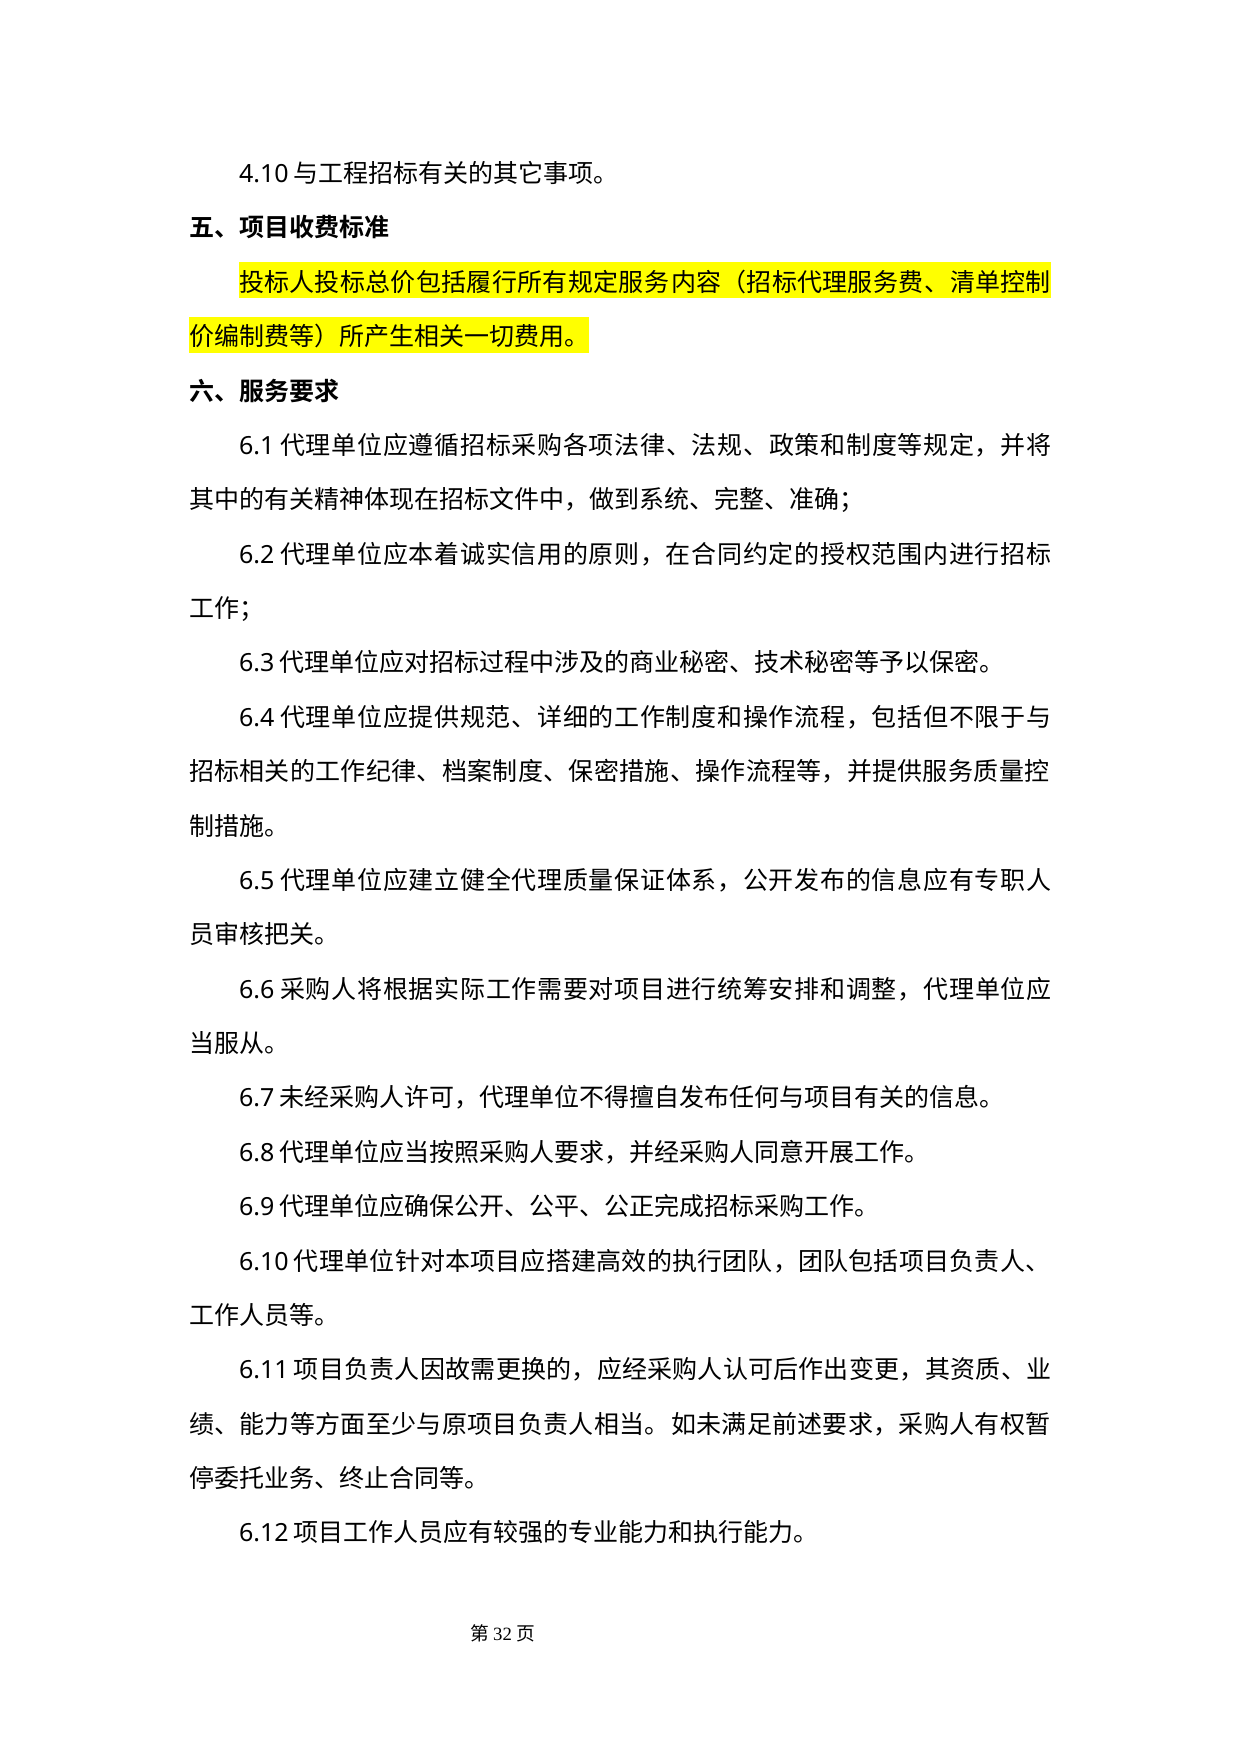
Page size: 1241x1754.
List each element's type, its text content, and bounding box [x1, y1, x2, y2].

text 五、项目收费标准 [189, 208, 1051, 244]
text 6.6采购人将根据实际工作需要对项目进行统筹安排和调整，代理单位应当服从。 [189, 969, 1051, 1060]
text 4.10与工程招标有关的其它事项。 [189, 153, 1051, 190]
text 6.8代理单位应当按照采购人要求，并经采购人同意开展工作。 [189, 1132, 1051, 1168]
text 6.10代理单位针对本项目应搭建高效的执行团队，团队包括项目负责人、工作人员等。 [189, 1241, 1051, 1332]
text 六、服务要求 [189, 371, 1051, 407]
text 6.7未经采购人许可，代理单位不得擅自发布任何与项目有关的信息。 [189, 1078, 1051, 1114]
text 6.5代理单位应建立健全代理质量保证体系，公开发布的信息应有专职人员审核把关。 [189, 860, 1051, 951]
text 6.11项目负责人因故需更换的，应经采购人认可后作出变更，其资质、业绩、能力等方面至少与原项目负责人相当。如未满足前述要求，采购人有权暂停委托业务、终止合同等。 [189, 1350, 1051, 1495]
text 6.9代理单位应确保公开、公平、公正完成招标采购工作。 [189, 1187, 1051, 1223]
text 6.3代理单位应对招标过程中涉及的商业秘密、技术秘密等予以保密。 [189, 643, 1051, 679]
text 6.1代理单位应遵循招标采购各项法律、法规、政策和制度等规定，并将其中的有关精神体现在招标文件中，做到系统、完整、准确； [189, 425, 1051, 516]
text 投标人投标总价包括履行所有规定服务内容（招标代理服务费、清单控制价编制费等）所产生相关一切费用。 [189, 262, 1051, 353]
text 6.4代理单位应提供规范、详细的工作制度和操作流程，包括但不限于与招标相关的工作纪律、档案制度、保密措施、操作流程等，并提供服务质量控制措施。 [189, 697, 1051, 842]
text 6.2代理单位应本着诚实信用的原则，在合同约定的授权范围内进行招标工作； [189, 534, 1051, 625]
text 6.12项目工作人员应有较强的专业能力和执行能力。 [189, 1513, 1051, 1549]
